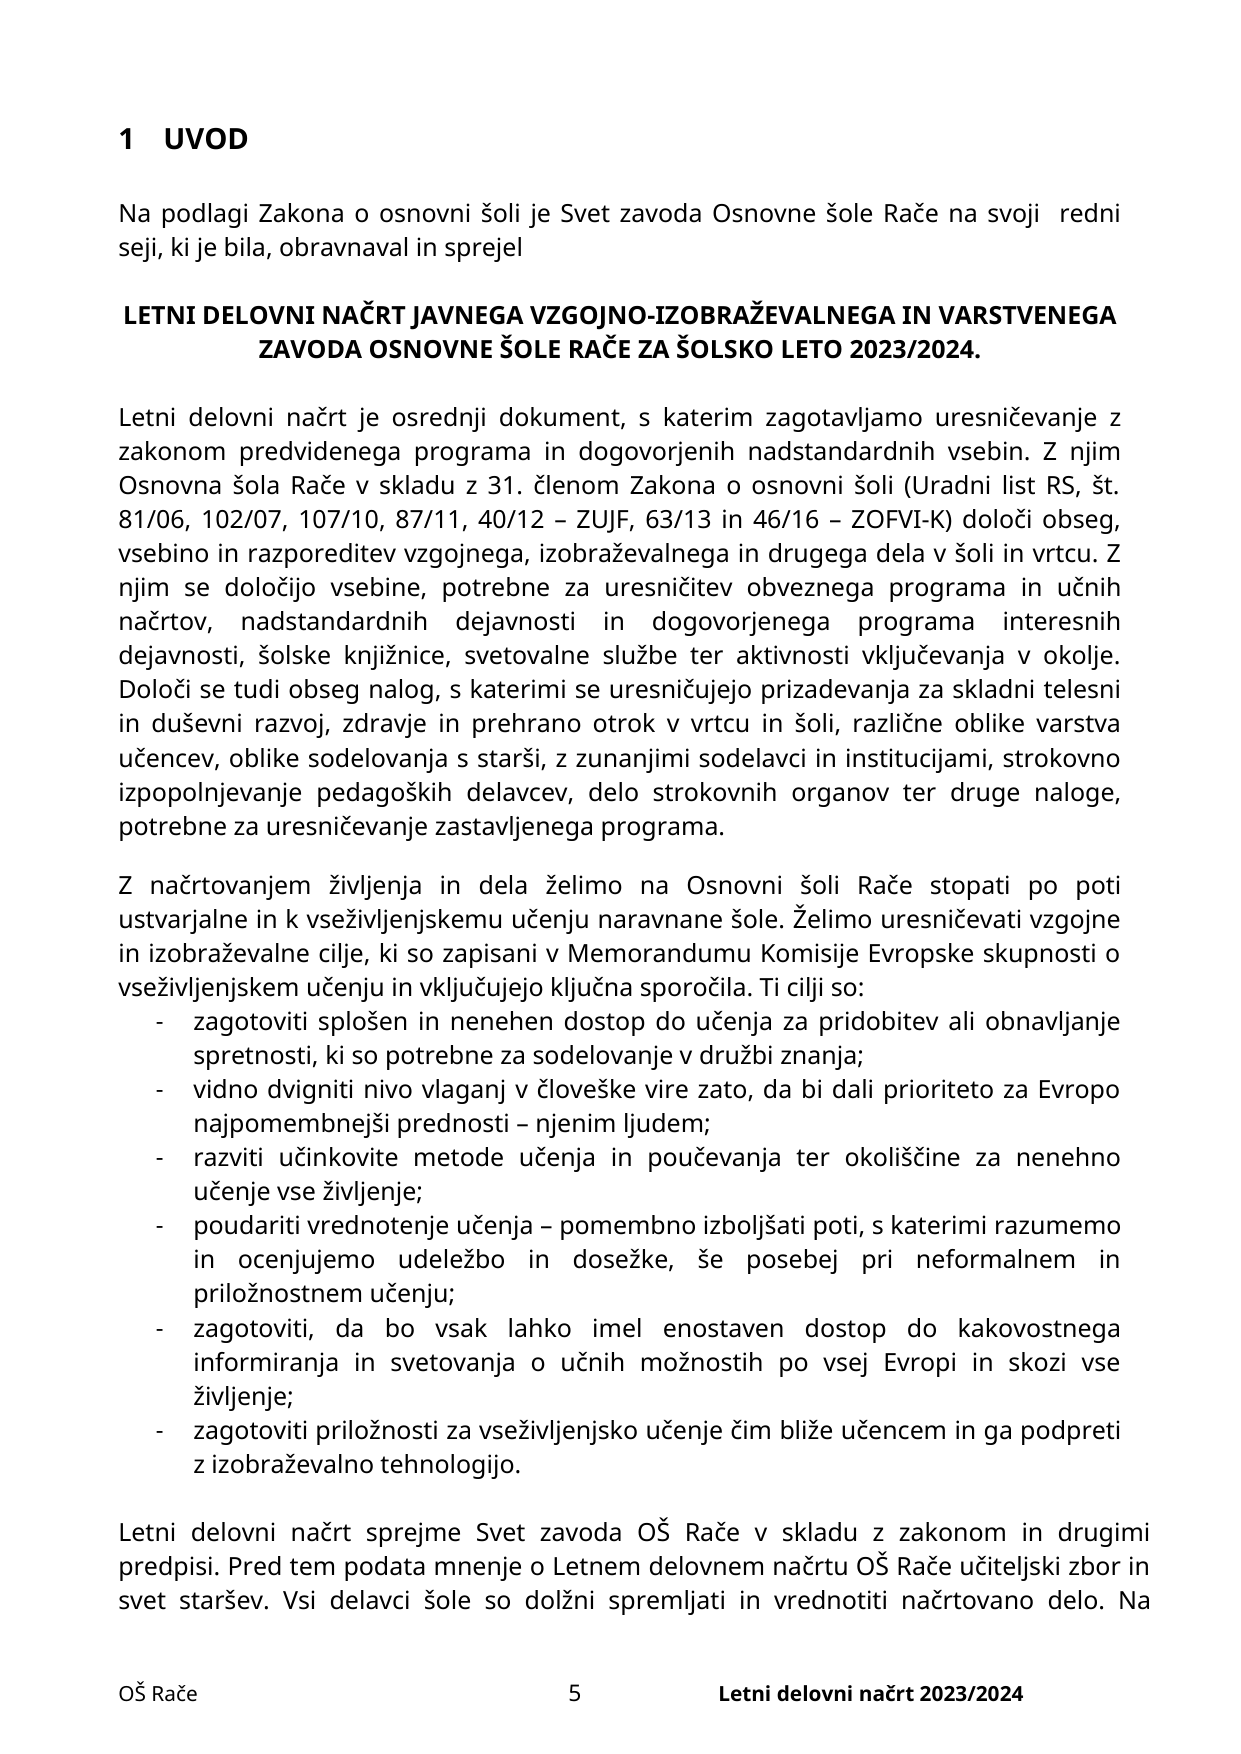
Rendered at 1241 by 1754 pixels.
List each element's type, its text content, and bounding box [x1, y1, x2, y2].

text Z načrtovanjem življenja in dela želimo na Osnovni šoli Rače stopati po poti ustvarjalne in k vseživljenjskemu učenju naravnane šole. Želimo uresničevati vzgojne in izobraževalne cilje, ki so zapisani v Memorandumu Komisije Evropske skupnosti o vseživljenjskem učenju in vključujejo ključna sporočila. Ti cilji so: [118, 867, 1122, 1004]
list razviti učinkovite metode učenja in poučevanja ter okoliščine za nenehno učenje vse življenje; [156, 1140, 1122, 1208]
list poudariti vrednotenje učenja – pomembno izboljšati poti, s katerimi razumemo in ocenjujemo udeležbo in dosežke, še posebej pri neformalnem in priložnostnem učenju; [156, 1208, 1122, 1310]
list zagotoviti priložnosti za vseživljenjsko učenje čim bliže učencem in ga podpreti z izobraževalno tehnologijo. [156, 1412, 1122, 1481]
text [118, 1514, 1152, 1617]
list zagotoviti splošen in nenehen dostop do učenja za pridobitev ali obnavljanje spretnosti, ki so potrebne za sodelovanje v družbi znanja; [156, 1004, 1122, 1072]
subtitle UVOD [118, 118, 1122, 158]
text Letni delovni načrt je osrednji dokument, s katerim zagotavljamo uresničevanje z zakonom predvidenega programa in dogovorjenih nadstandardnih vsebin. Z njim Osnovna šola Rače v skladu z 31. členom Zakona o osnovni šoli (Uradni list RS, št. 81/06, 102/07, 107/10, 87/11, 40/12 – ZUJF, 63/13 in 46/16 – ZOFVI-K) določi obseg, vsebino in razporeditev vzgojnega, izobraževalnega in drugega dela v šoli in vrtcu. Z njim se določijo vsebine, potrebne za uresničitev obveznega programa in učnih načrtov, nadstandardnih dejavnosti in dogovorjenega programa interesnih dejavnosti, šolske knjižnice, svetovalne službe ter aktivnosti vključevanja v okolje. Določi se tudi obseg nalog, s katerimi se uresničujejo prizadevanja za skladni telesni in duševni razvoj, zdravje in prehrano otrok v vrtcu in šoli, različne oblike varstva učencev, oblike sodelovanja s starši, z zunanjimi sodelavci in institucijami, strokovno izpopolnjevanje pedagoških delavcev, delo strokovnih organov ter druge naloge, potrebne za uresničevanje zastavljenega programa. [118, 399, 1122, 842]
text LETNI DELOVNI NAČRT JAVNEGA VZGOJNO-IZOBRAŽEVALNEGA IN VARSTVENEGA ZAVODA OSNOVNE ŠOLE RAČE ZA ŠOLSKO LETO 2023/2024. [118, 297, 1122, 366]
list zagotoviti, da bo vsak lahko imel enostaven dostop do kakovostnega informiranja in svetovanja o učnih možnostih po vsej Evropi in skozi vse življenje; [156, 1310, 1122, 1412]
text Na podlagi Zakona o osnovni šoli je Svet zavoda Osnovne šole Rače na svoji redni seji, ki je bila, obravnaval in sprejel [118, 195, 1122, 263]
list vidno dvigniti nivo vlaganj v človeške vire zato, da bi dali prioriteto za Evropo najpomembnejši prednosti – njenim ljudem; [156, 1072, 1122, 1140]
